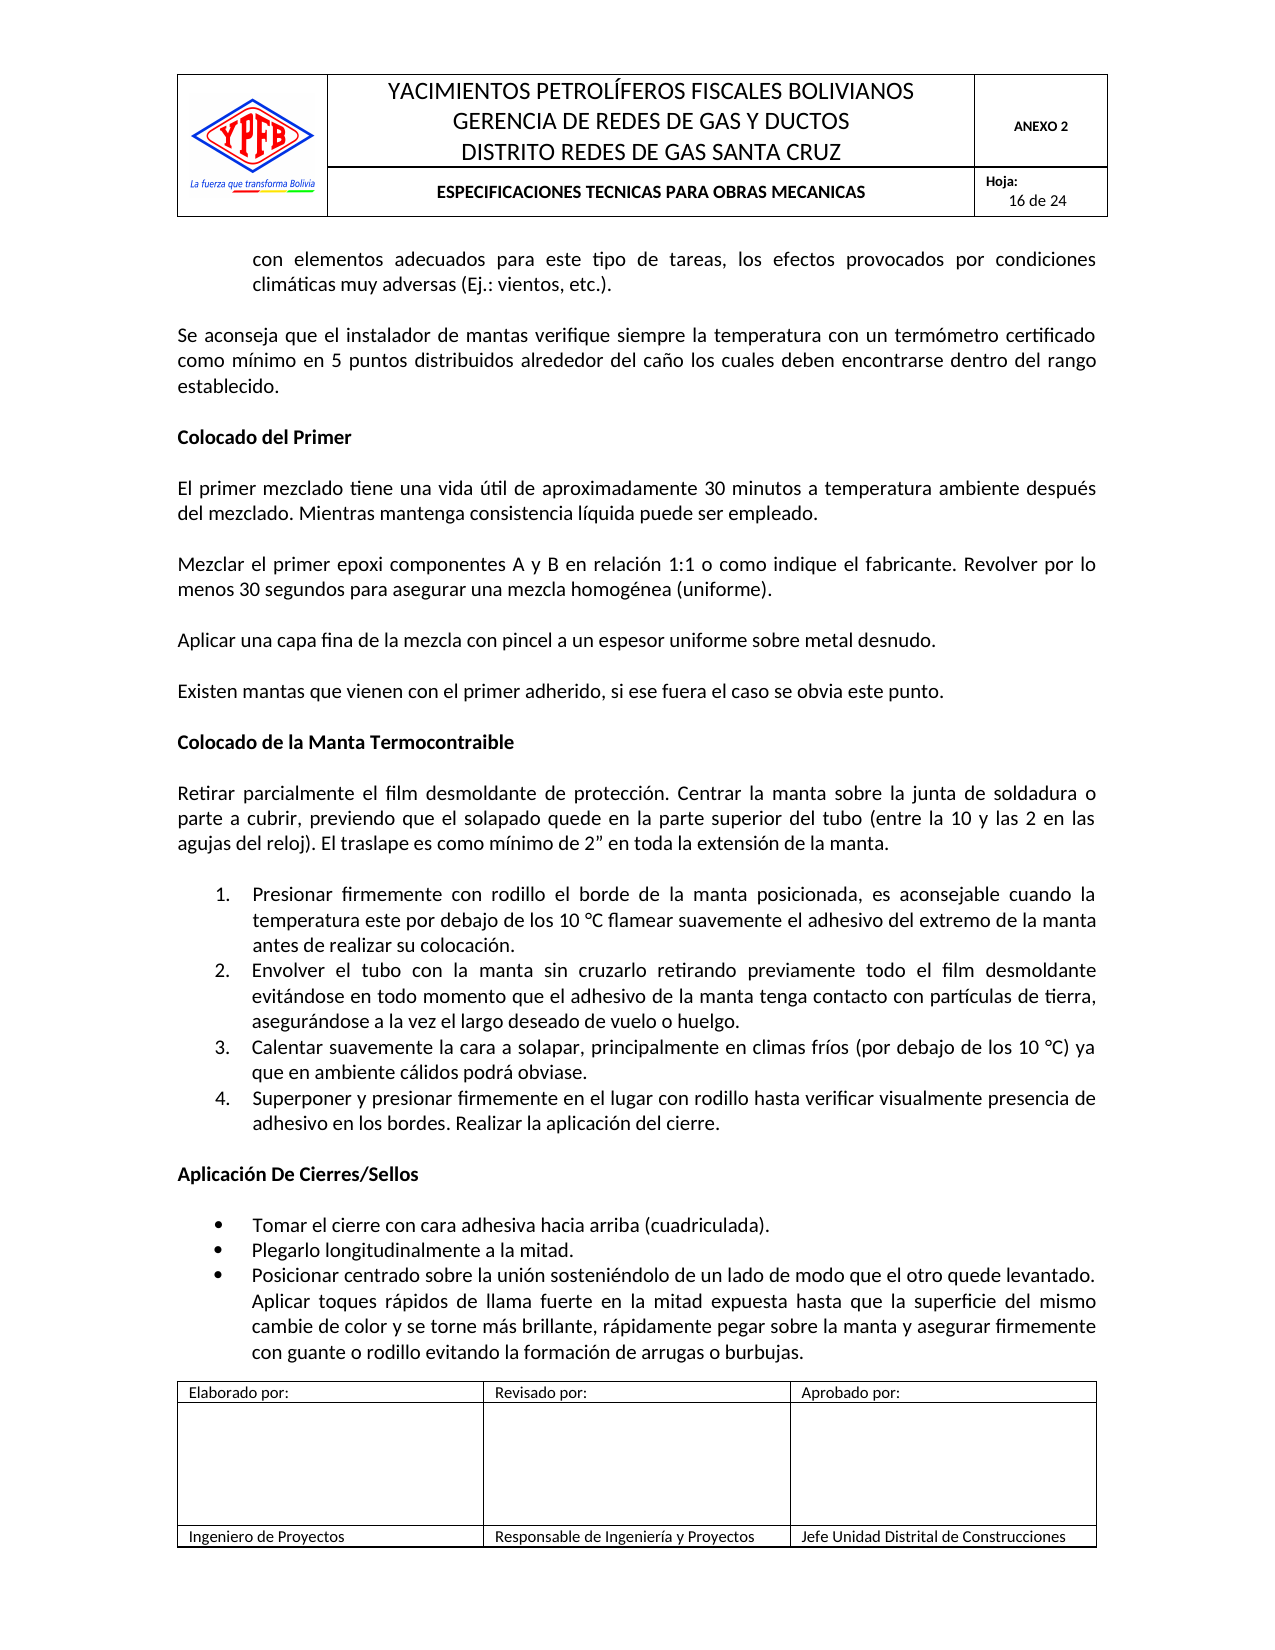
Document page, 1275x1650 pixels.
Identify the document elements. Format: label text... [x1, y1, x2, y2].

text Existen mantas que vienen con el primer adherido, si ese fuera el caso se obvia este punto. [177, 678, 1098, 703]
picture [188, 93, 316, 198]
text Retirar parcialmente el film desmoldante de protección. Centrar la manta sobre la junta de soldadura o parte a cubrir, previendo que el solapado quede en la parte superior del tubo (entre la 10 y las 2 en las agujas del reloj). El traslape es como mínimo de 2” en toda la extensión de la manta. [177, 780, 1098, 856]
text Mezclar el primer epoxi componentes A y B en relación 1:1 o como indique el fabricante. Revolver por lo menos 30 segundos para asegurar una mezcla homogénea (uniforme). [177, 551, 1098, 602]
text Colocado del Primer [177, 424, 1098, 449]
list Presionar firmemente con rodillo el borde de la manta posicionada, es aconsejable cuando la temperatura este por debajo de los 10 °C flamear suavemente el adhesivo del extremo de la manta antes de realizar su colocación. [215, 881, 1098, 958]
list Posicionar centrado sobre la unión sosteniéndolo de un lado de modo que el otro quede levantado. Aplicar toques rápidos de llama fuerte en la mitad expuesta hasta que la superficie del mismo cambie de color y se torne más brillante, rápidamente pegar sobre la manta y asegurar firmemente con guante o rodillo evitando la formación de arrugas o burbujas. [214, 1263, 1098, 1364]
list Tomar el cierre con cara adhesiva hacia arriba (cuadriculada). [215, 1212, 1098, 1237]
text Colocado de la Manta Termocontraible [177, 729, 1098, 754]
text Aplicación De Cierres/Sellos [177, 1161, 1098, 1186]
text Aplicar una capa fina de la mezcla con pincel a un espesor uniforme sobre metal desnudo. [177, 627, 1098, 653]
list Superponer y presionar firmemente en el lugar con rodillo hasta verificar visualmente presencia de adhesivo en los bordes. Realizar la aplicación del cierre. [215, 1085, 1098, 1136]
list Envolver el tubo con la manta sin cruzarlo retirando previamente todo el film desmoldante evitándose en todo momento que el adhesivo de la manta tenga contacto con partículas de tierra, asegurándose a la vez el largo deseado de vuelo o huelgo. [214, 958, 1098, 1034]
text Se aconseja que el instalador de mantas verifique siempre la temperatura con un termómetro certificado como mínimo en 5 puntos distribuidos alrededor del caño los cuales deben encontrarse dentro del rango establecido. [177, 322, 1098, 398]
text El primer mezclado tiene una vida útil de aproximadamente 30 minutos a temperatura ambiente después del mezclado. Mientras mantenga consistencia líquida puede ser empleado. [177, 475, 1098, 526]
list Calentar suavemente la cara a solapar, principalmente en climas fríos (por debajo de los 10 °C) ya que en ambiente cálidos podrá obviase. [214, 1034, 1098, 1085]
list Plegarlo longitudinalmente a la mitad. [214, 1237, 1098, 1263]
